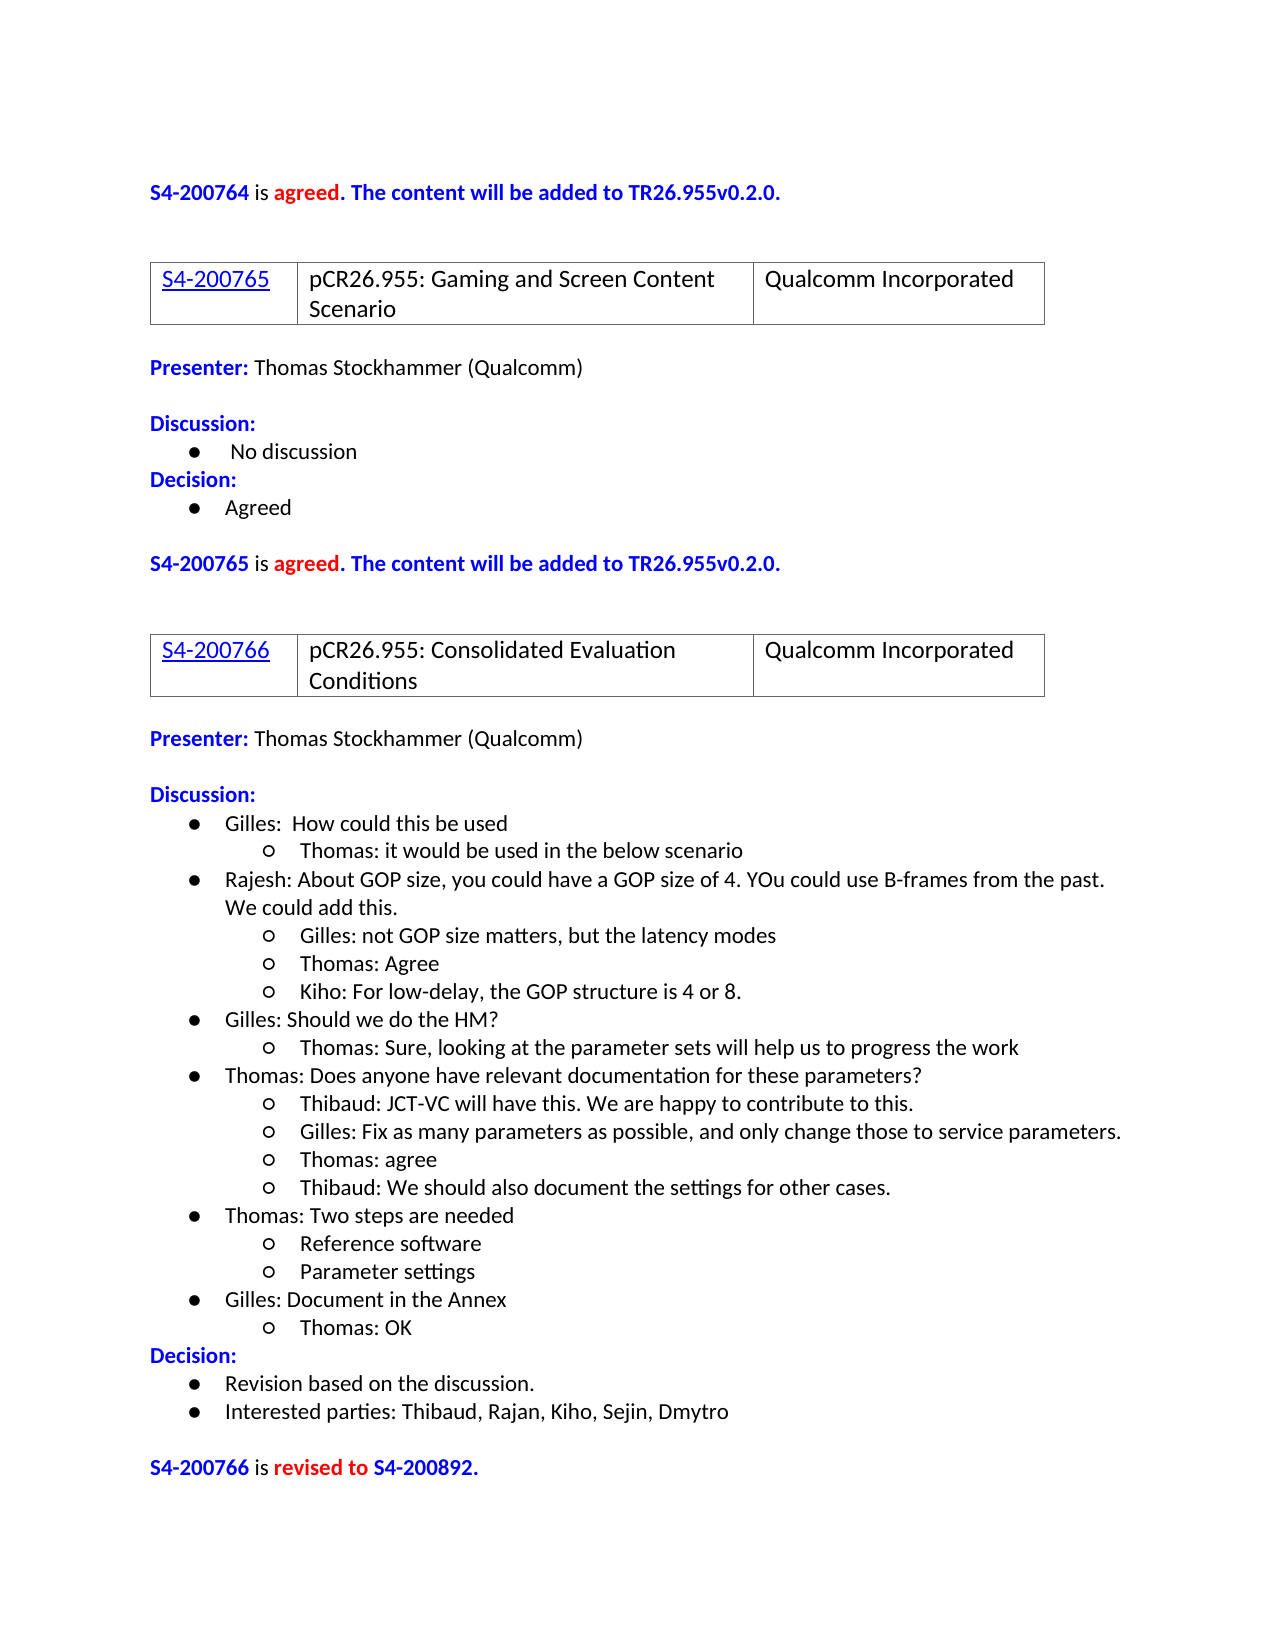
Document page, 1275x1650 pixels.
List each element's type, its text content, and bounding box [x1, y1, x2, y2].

list Thibaud: We should also document the settings for other cases. [262, 1173, 1125, 1201]
list Thomas: Agree [262, 949, 1125, 977]
list No discussion [187, 437, 1125, 465]
list Reference software [262, 1229, 1125, 1257]
table_header S4-200765 [151, 263, 297, 324]
text Discussion: [150, 781, 1125, 809]
text Decision: [150, 1341, 1125, 1369]
table_header pCR26.955: Consolidated Evaluation Conditions [298, 635, 753, 696]
list Thibaud: JCT-VC will have this. We are happy to contribute to this. [262, 1089, 1125, 1117]
table_header pCR26.955: Gaming and Screen Content Scenario [298, 263, 753, 324]
list Gilles: Fix as many parameters as possible, and only change those to service parameters. [262, 1117, 1125, 1145]
table_header S4-200766 [151, 635, 297, 696]
list Parameter settings [262, 1257, 1125, 1285]
list Thomas: Does anyone have relevant documentation for these parameters? [187, 1061, 1125, 1089]
text S4-200765 is agreed. The content will be added to TR26.955v0.2.0. [150, 549, 1125, 577]
list Kiho: For low-delay, the GOP structure is 4 or 8. [262, 977, 1125, 1005]
text S4-200764 is agreed. The content will be added to TR26.955v0.2.0. [150, 178, 1125, 206]
list Gilles: not GOP size matters, but the latency modes [262, 921, 1125, 949]
list Thomas: agree [262, 1145, 1125, 1173]
text Presenter: Thomas Stockhammer (Qualcomm) [150, 353, 1125, 381]
list Thomas: it would be used in the below scenario [262, 837, 1125, 865]
text Discussion: [150, 409, 1125, 437]
list Rajesh: About GOP size, you could have a GOP size of 4. YOu could use B-frames from the past. We could add this. [187, 865, 1125, 921]
list Interested parties: Thibaud, Rajan, Kiho, Sejin, Dmytro [187, 1397, 1125, 1425]
list Gilles: Document in the Annex [187, 1285, 1125, 1313]
list Gilles: Should we do the HM? [187, 1005, 1125, 1033]
table_header Qualcomm Incorporated [754, 263, 1044, 324]
list Thomas: Two steps are needed [187, 1201, 1125, 1229]
list Revision based on the discussion. [187, 1369, 1125, 1397]
text Decision: [150, 465, 1125, 493]
table_header Qualcomm Incorporated [754, 635, 1044, 696]
text S4-200766 is revised to S4-200892. [150, 1453, 1125, 1481]
list Agreed [187, 493, 1125, 521]
list Thomas: Sure, looking at the parameter sets will help us to progress the work [262, 1033, 1125, 1061]
list Gilles: How could this be used [187, 809, 1125, 837]
text Presenter: Thomas Stockhammer (Qualcomm) [150, 724, 1125, 753]
list Thomas: OK [262, 1313, 1125, 1341]
